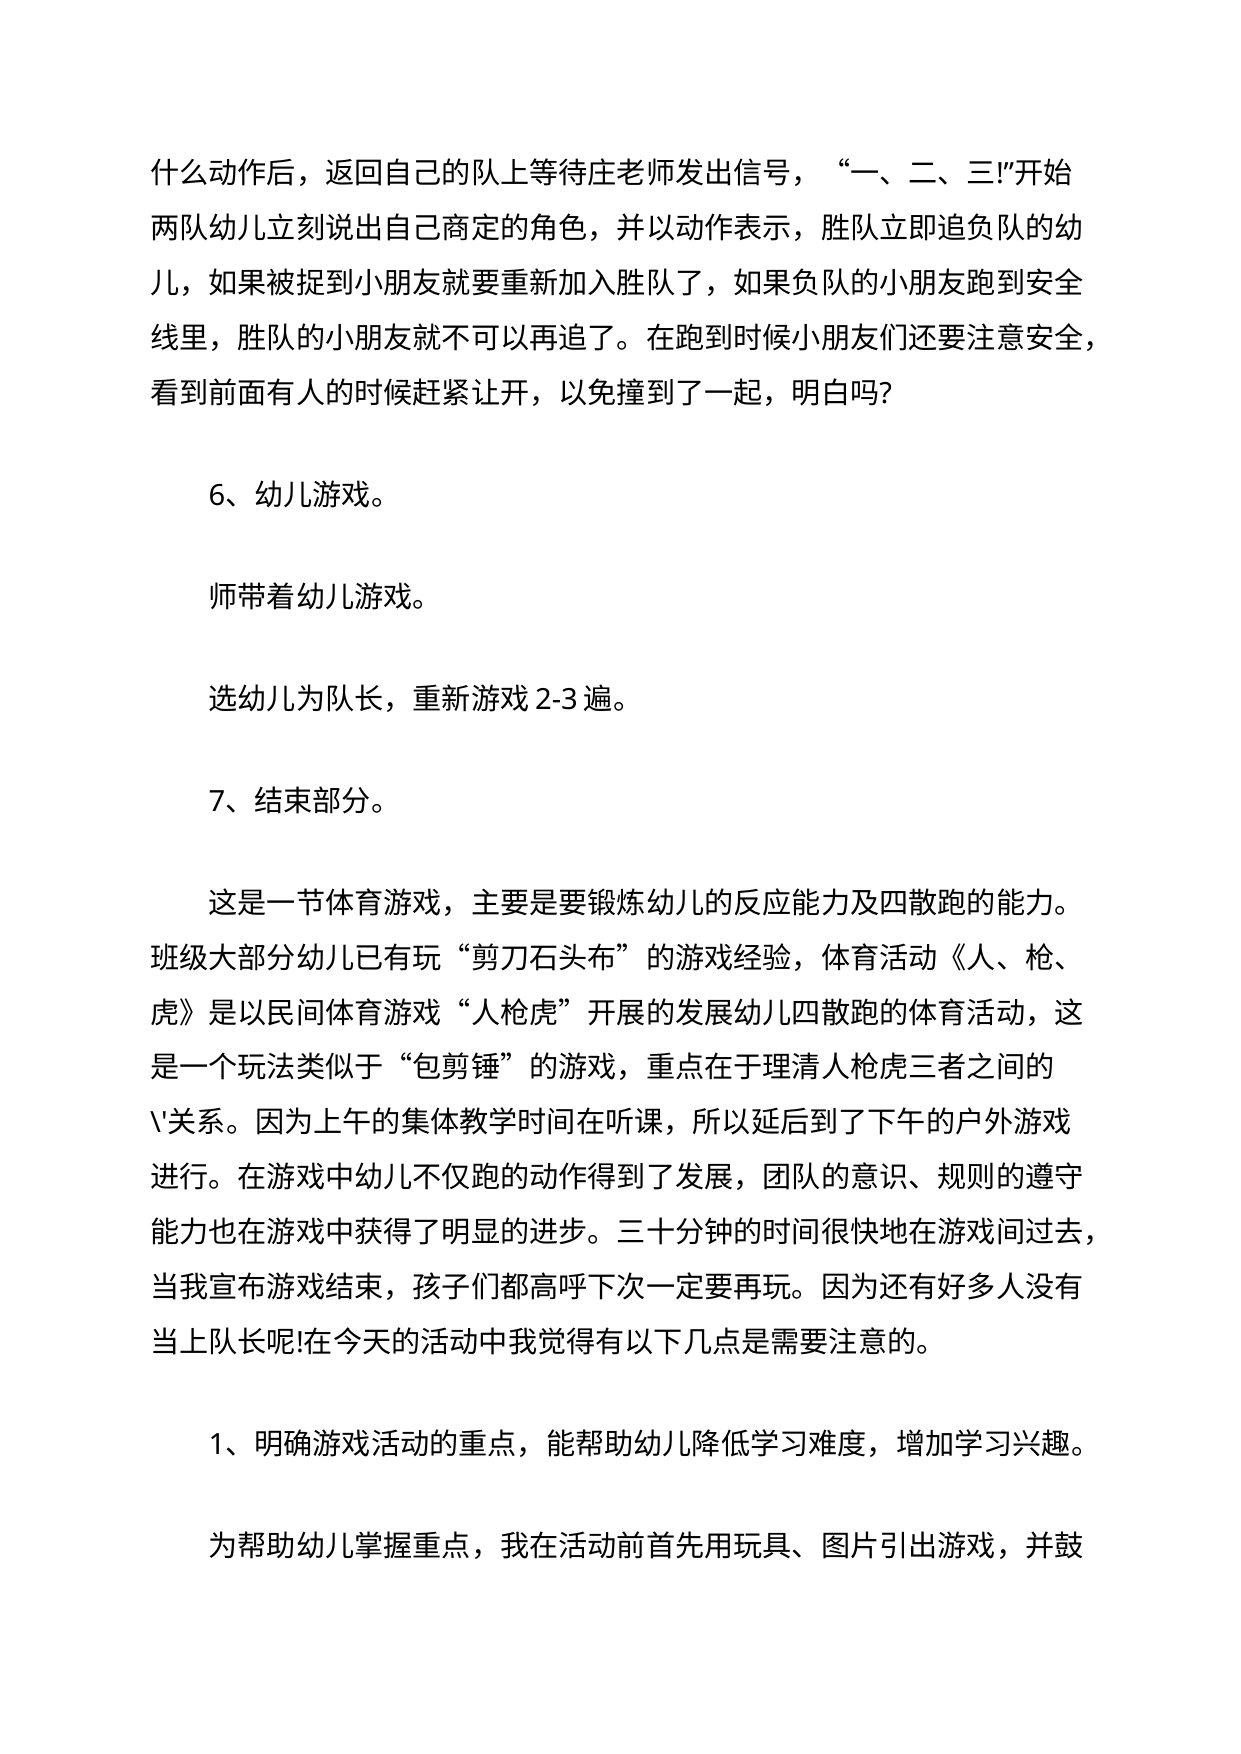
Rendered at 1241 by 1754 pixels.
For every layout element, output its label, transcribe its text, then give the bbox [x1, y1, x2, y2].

text 7、结束部分。 [150, 777, 1090, 820]
text 这是一节体育游戏，主要是要锻炼幼儿的反应能力及四散跑的能力。班级大部分幼儿已有玩“剪刀石头布”的游戏经验，体育活动《人、枪、虎》是以民间体育游戏“人枪虎”开展的发展幼儿四散跑的体育活动，这是一个玩法类似于“包剪锤”的游戏，重点在于理清人枪虎三者之间的\'关系。因为上午的集体教学时间在听课，所以延后到了下午的户外游戏进行。在游戏中幼儿不仅跑的动作得到了发展，团队的意识、规则的遵守能力也在游戏中获得了明显的进步。三十分钟的时间很快地在游戏间过去，当我宣布游戏结束，孩子们都高呼下次一定要再玩。因为还有好多人没有当上队长呢!在今天的活动中我觉得有以下几点是需要注意的。 [150, 879, 1090, 1361]
text 1、明确游戏活动的重点，能帮助幼儿降低学习难度，增加学习兴趣。 [150, 1421, 1090, 1463]
text 师带着幼儿游戏。 [150, 574, 1090, 616]
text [150, 1523, 1090, 1565]
text 选幼儿为队长，重新游戏2-3遍。 [150, 675, 1090, 718]
text 6、幼儿游戏。 [150, 472, 1090, 514]
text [150, 150, 1090, 412]
